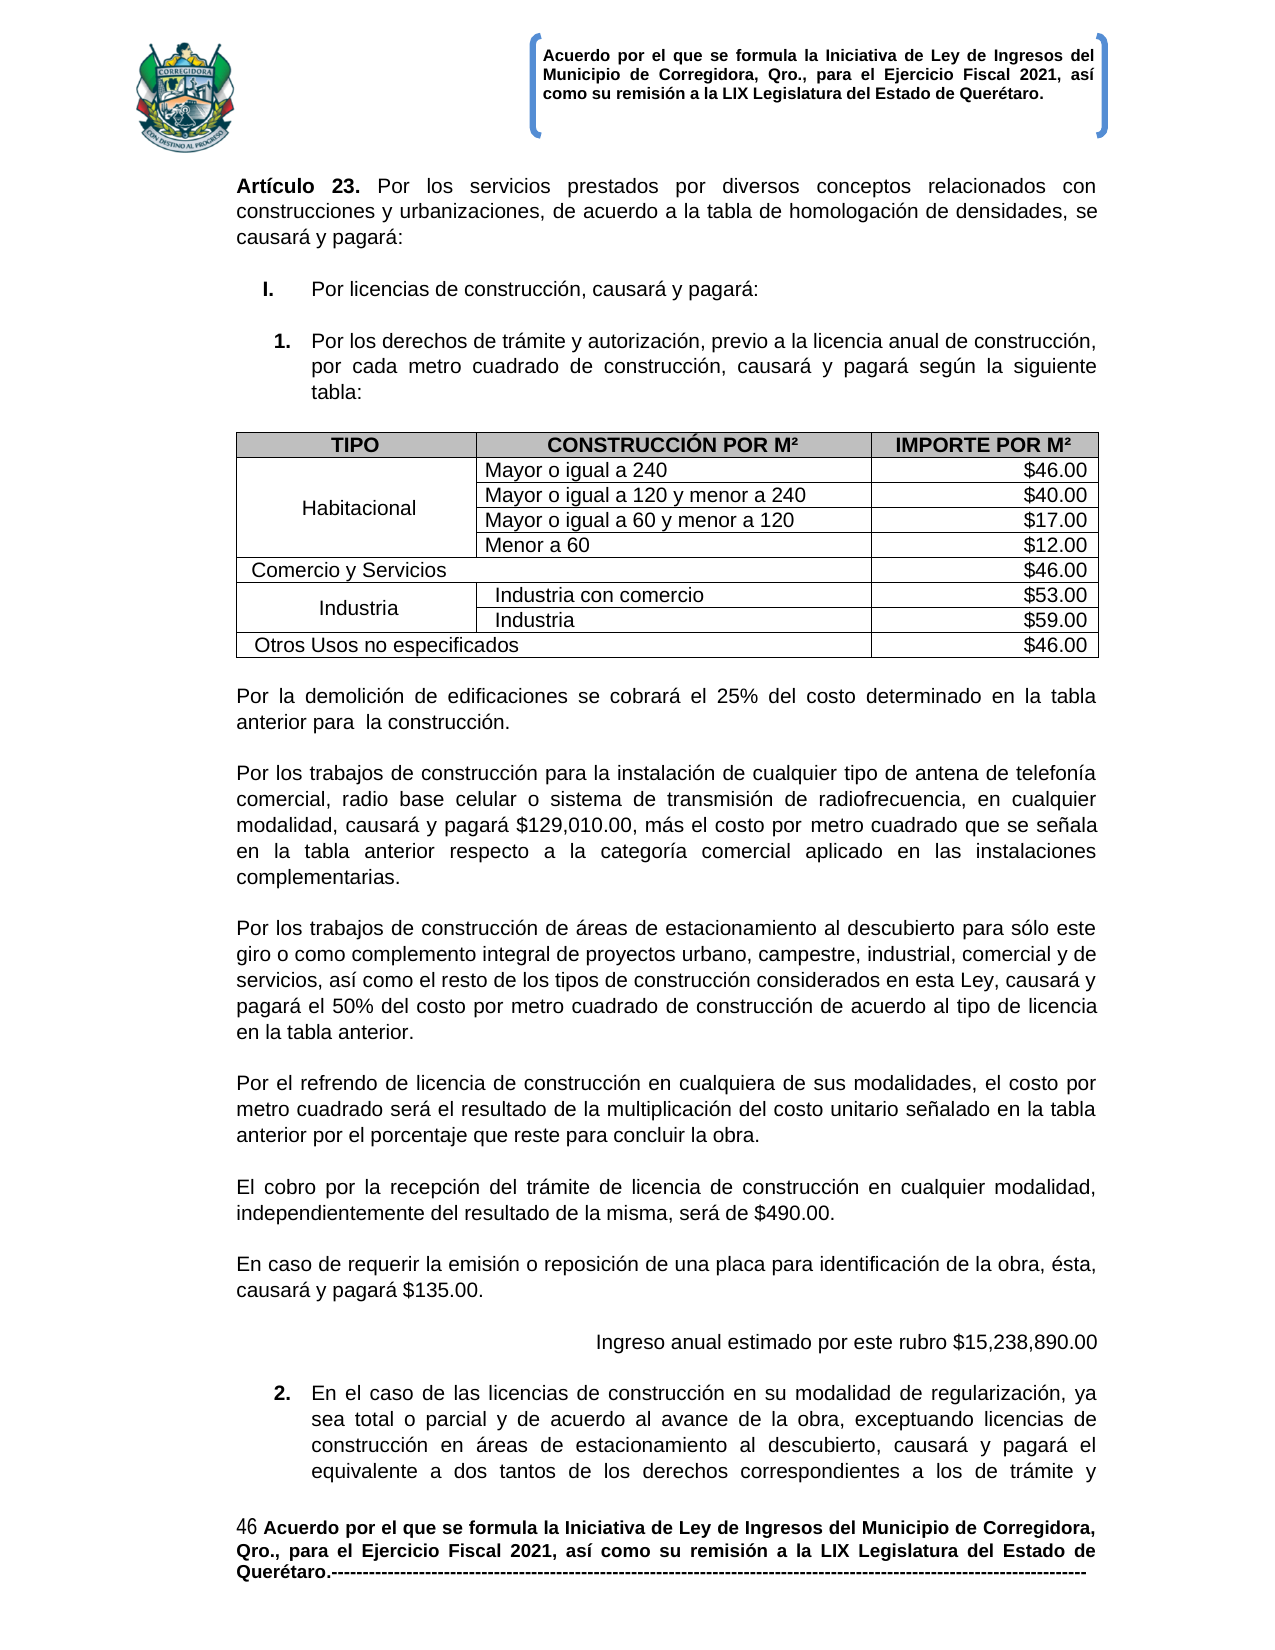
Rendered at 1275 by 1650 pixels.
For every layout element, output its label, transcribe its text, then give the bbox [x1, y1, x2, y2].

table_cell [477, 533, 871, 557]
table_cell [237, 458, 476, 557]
text Por la demolición de edificaciones se cobrará el 25% del costo determinado en la tabla anterior para la construcción. [236, 684, 1098, 733]
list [274, 1381, 1098, 1483]
list Por licencias de construcción, causará y pagará: [274, 277, 1098, 301]
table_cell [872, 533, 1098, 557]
picture [136, 37, 237, 155]
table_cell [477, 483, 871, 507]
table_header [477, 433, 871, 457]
text En caso de requerir la emisión o reposición de una placa para identificación de la obra, ésta, causará y pagará $135.00. [236, 1252, 1098, 1302]
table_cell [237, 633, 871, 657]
text El cobro por la recepción del trámite de licencia de construcción en cualquier modalidad, independientemente del resultado de la misma, será de $490.00. [236, 1174, 1098, 1224]
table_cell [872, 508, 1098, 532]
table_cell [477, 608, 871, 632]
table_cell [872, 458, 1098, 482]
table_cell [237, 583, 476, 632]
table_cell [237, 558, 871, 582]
text Por el refrendo de licencia de construcción en cualquiera de sus modalidades, el costo por metro cuadrado será el resultado de la multiplicación del costo unitario señalado en la tabla anterior por el porcentaje que reste para concluir la obra. [236, 1071, 1098, 1147]
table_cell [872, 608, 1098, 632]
list Por los derechos de trámite y autorización, previo a la licencia anual de construcción, por cada metro cuadrado de construcción, causará y pagará según la siguiente tabla: [274, 328, 1098, 404]
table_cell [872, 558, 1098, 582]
text Ingreso anual estimado por este rubro $15,238,890.00 [233, 1329, 1098, 1353]
text Por los trabajos de construcción de áreas de estacionamiento al descubierto para sólo este giro o como complemento integral de proyectos urbano, campestre, industrial, comercial y de servicios, así como el resto de los tipos de construcción considerados en esta Ley, causará y pagará el 50% del costo por metro cuadrado de construcción de acuerdo al tipo de licencia en la tabla anterior. [236, 916, 1098, 1043]
text Artículo 23. Por los servicios prestados por diversos conceptos relacionados con construcciones y urbanizaciones, de acuerdo a la tabla de homologación de densidades, se causará y pagará: [236, 173, 1098, 249]
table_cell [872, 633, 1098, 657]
text Por los trabajos de construcción para la instalación de cualquier tipo de antena de telefonía comercial, radio base celular o sistema de transmisión de radiofrecuencia, en cualquier modalidad, causará y pagará $129,010.00, más el costo por metro cuadrado que se señala en la tabla anterior respecto a la categoría comercial aplicado en las instalaciones complementarias. [236, 761, 1098, 888]
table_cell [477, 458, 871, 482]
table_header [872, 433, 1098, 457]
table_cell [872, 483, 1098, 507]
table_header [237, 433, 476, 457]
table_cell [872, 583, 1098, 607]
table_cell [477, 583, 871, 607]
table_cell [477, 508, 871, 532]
